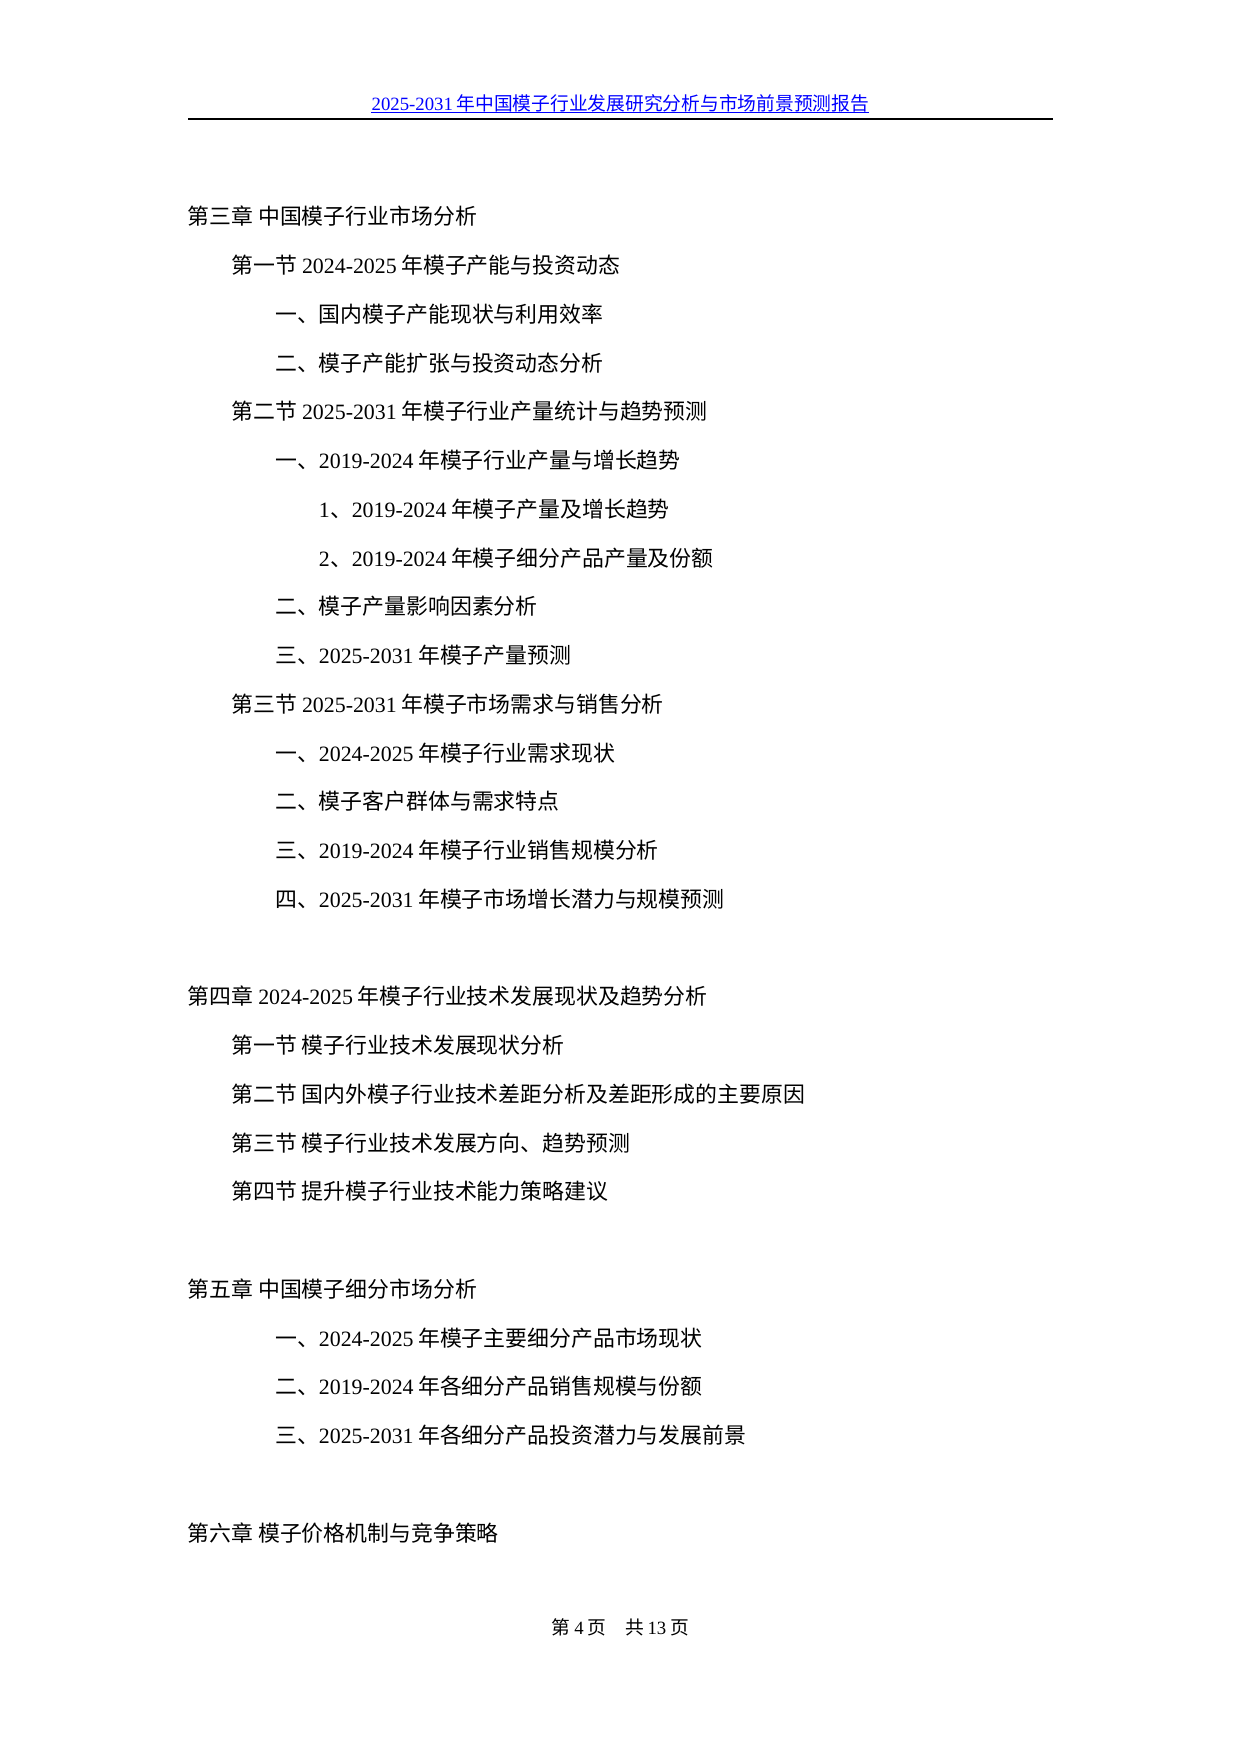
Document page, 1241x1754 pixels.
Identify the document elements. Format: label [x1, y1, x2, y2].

text [187, 150, 1053, 1548]
